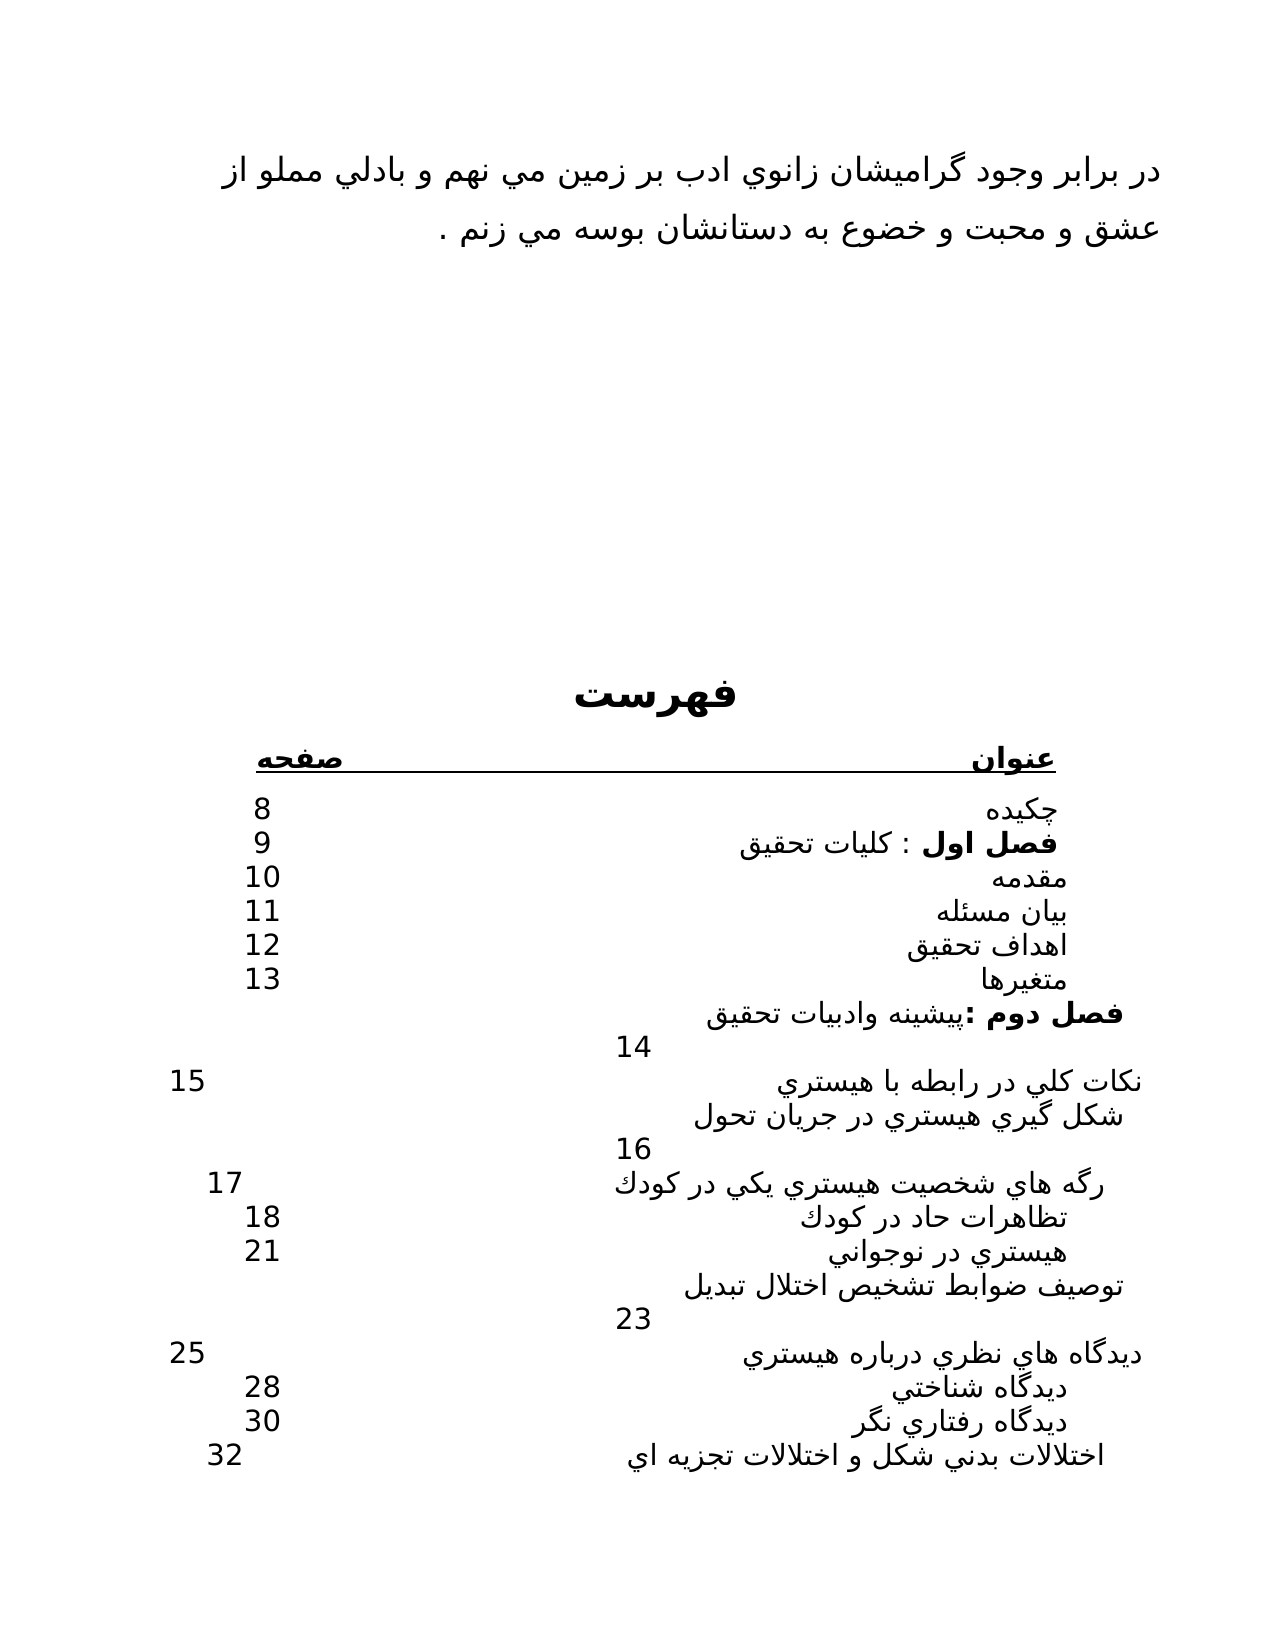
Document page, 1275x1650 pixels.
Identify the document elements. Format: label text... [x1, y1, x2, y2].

text فهرست [150, 669, 1162, 717]
text فصل اول : كليات تحقيق 9 [150, 827, 1162, 861]
text رگه هاي شخصيت هيستري يكي در كودك 17 [150, 1166, 1162, 1200]
text مقدمه 10 [150, 861, 1162, 894]
text اختلالات بدني شكل و اختلالات تجزيه اي 32 [150, 1438, 1162, 1472]
text ديدگاه شناختي 28 [150, 1370, 1162, 1404]
text تظاهرات حاد در كودك 18 [150, 1200, 1162, 1234]
text ديدگاه رفتاري نگر 30 [150, 1404, 1162, 1438]
text در برابر وجود گراميشان زانوي ادب بر زمين مي نهم و بادلي مملو از عشق و محبت و خضوع به دستانشان بوسه مي زنم . [150, 150, 1162, 247]
text اهداف تحقيق 12 [150, 928, 1162, 962]
text عنوان صفحه [150, 742, 1162, 776]
text بيان مسئله 11 [150, 894, 1162, 928]
text فصل دوم :پيشينه وادبيات تحقيق 14 [150, 996, 1162, 1064]
text ديدگاه هاي نظري درباره هيستري 25 [150, 1336, 1162, 1370]
text نكات كلي در رابطه با هيستري 15 [150, 1064, 1162, 1098]
text متغيرها 13 [150, 962, 1162, 996]
text توصيف ضوابط تشخيص اختلال تبديل 23 [150, 1268, 1162, 1336]
text شكل گيري هيستري در جريان تحول 16 [150, 1098, 1162, 1166]
text چكيده 8 [150, 793, 1162, 827]
text هيستري در نوجواني 21 [150, 1234, 1162, 1268]
